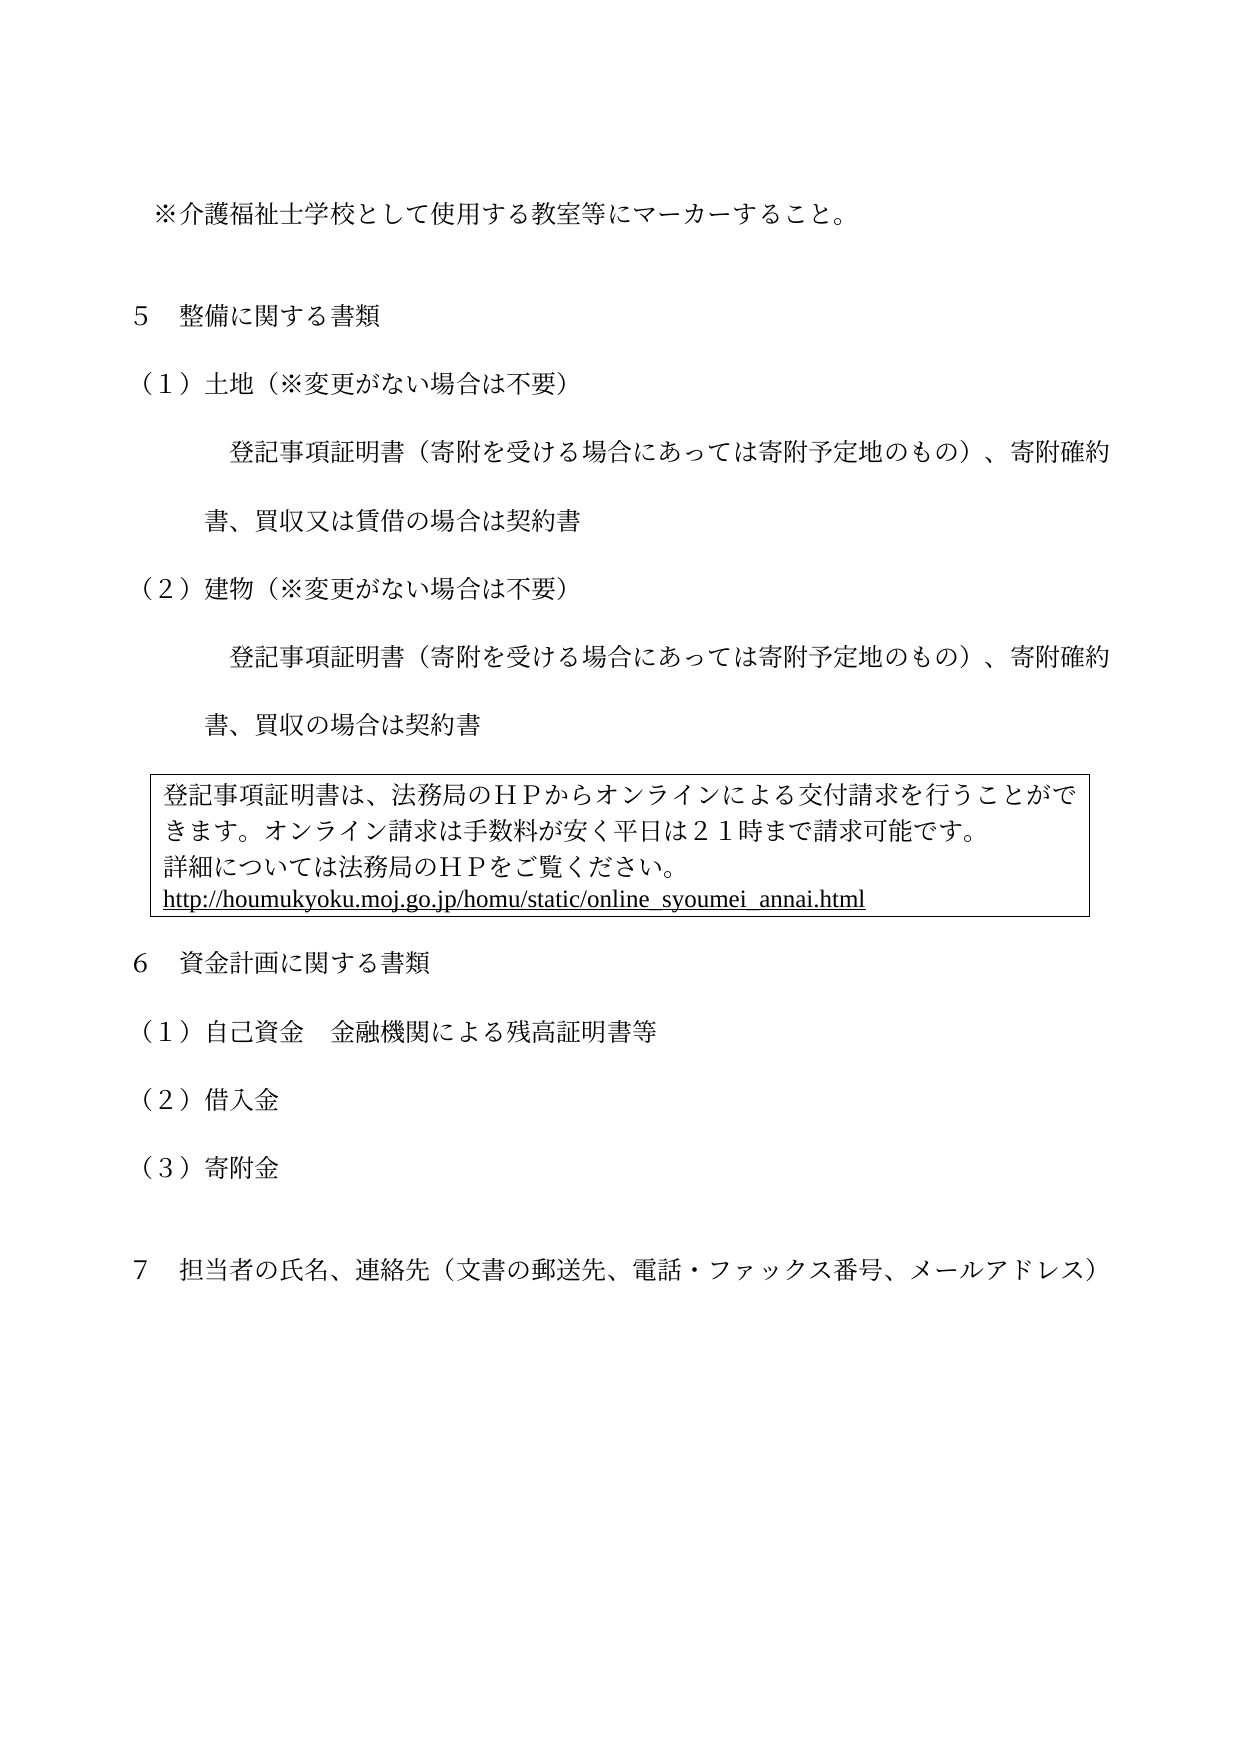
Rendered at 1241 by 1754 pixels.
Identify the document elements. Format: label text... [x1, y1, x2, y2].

text ７ 担当者の氏名、連絡先（文書の郵送先、電話・ファックス番号、メールアドレス） [128, 1234, 1112, 1303]
text ※介護福祉士学校として使用する教室等にマーカーすること。 [128, 179, 1112, 247]
text 登記事項証明書（寄附を受ける場合にあっては寄附予定地のもの）、寄附確約書、買収の場合は契約書 [179, 621, 1112, 758]
text （２）借入金 [128, 1064, 1112, 1132]
text （１）土地（※変更がない場合は不要） [128, 349, 1112, 417]
text ６ 資金計画に関する書類 [128, 928, 1112, 996]
text ５ 整備に関する書類 [128, 281, 1112, 349]
text （３）寄附金 [128, 1132, 1112, 1201]
text 登記事項証明書（寄附を受ける場合にあっては寄附予定地のもの）、寄附確約書、買収又は賃借の場合は契約書 [179, 417, 1112, 553]
text （１）自己資金 金融機関による残高証明書等 [128, 996, 1112, 1064]
text （２）建物（※変更がない場合は不要） [128, 553, 1112, 621]
